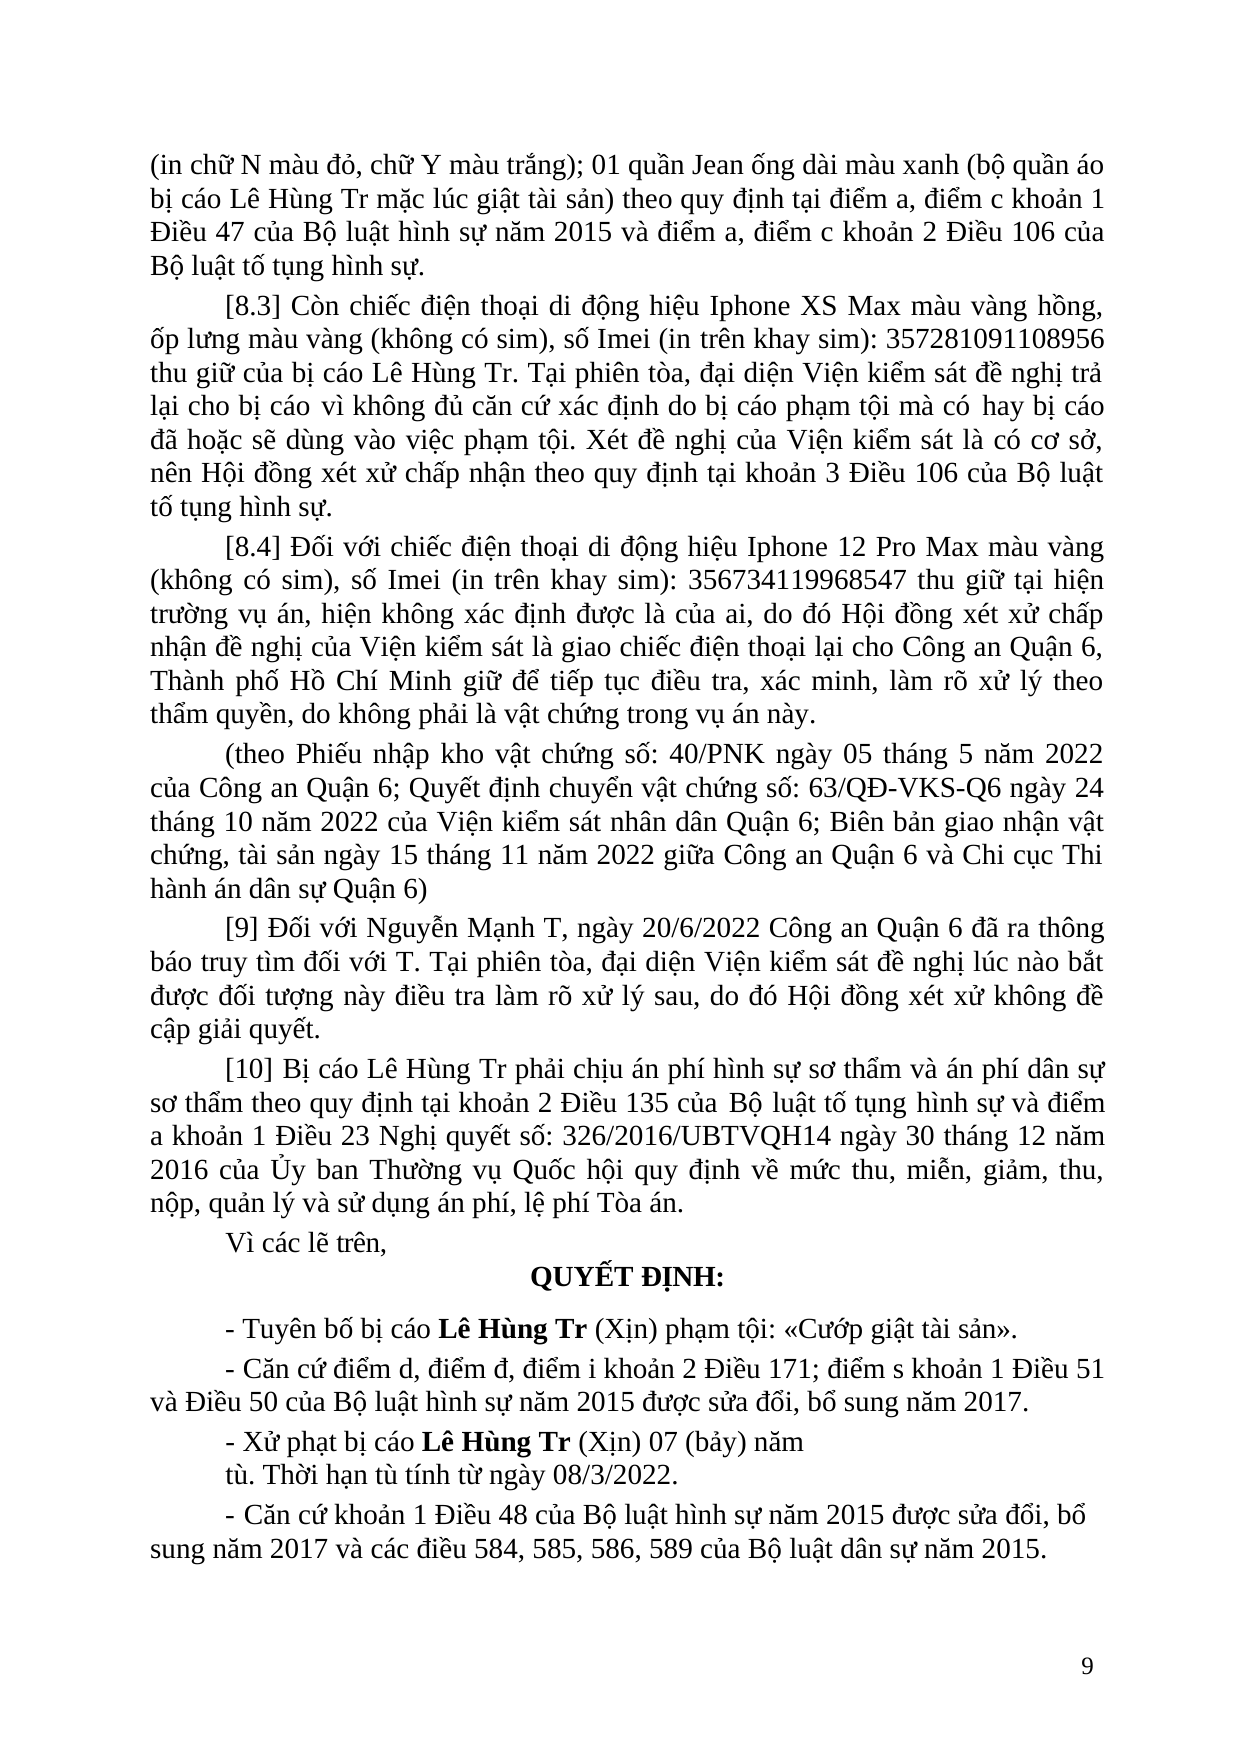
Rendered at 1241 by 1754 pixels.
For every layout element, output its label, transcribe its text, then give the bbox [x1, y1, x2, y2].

subtitle QUYẾT ĐỊNH: [234, 1259, 1021, 1292]
list Căn cứ khoản 1 Điều 48 của Bộ luật hình sự năm 2015 được sửa đổi, bổ sung năm 2017 và các điều 584, 585, 586, 589 của Bộ luật dân sự năm 2015. [150, 1497, 1111, 1564]
text [8.4] Đối với chiếc điện thoại di động hiệu Iphone 12 Pro Max màu vàng (không có sim), số Imei (in trên khay sim): 356734119968547 thu giữ tại hiện trường vụ án, hiện không xác định được là của ai, do đó Hội đồng xét xử chấp nhận đề nghị của Viện kiểm sát là giao chiếc điện thoại lại cho Công an Quận 6, Thành phố Hồ Chí Minh giữ để tiếp tục điều tra, xác minh, làm rõ xử lý theo thẩm quyền, do không phải là vật chứng trong vụ án này. [150, 529, 1106, 730]
list Xử phạt bị cáo Lê Hùng Tr (Xịn) 07 (bảy) năm tù. Thời hạn tù tính từ ngày 08/3/2022. [225, 1424, 841, 1491]
text [8.3] Còn chiếc điện thoại di động hiệu Iphone XS Max màu vàng hồng, ốp lưng màu vàng (không có sim), số Imei (in trên khay sim): 357281091108956 thu giữ của bị cáo Lê Hùng Tr. Tại phiên tòa, đại diện Viện kiểm sát đề nghị trả lại cho bị cáo vì không đủ căn cứ xác định do bị cáo phạm tội mà có hay bị cáo đã hoặc sẽ dùng vào việc phạm tội. Xét đề nghị của Viện kiểm sát là có cơ sở, nên Hội đồng xét xử chấp nhận theo quy định tại khoản 3 Điều 106 của Bộ luật tố tụng hình sự. [150, 288, 1105, 523]
text (in chữ N màu đỏ, chữ Y màu trắng); 01 quần Jean ống dài màu xanh (bộ quần áo bị cáo Lê Hùng Tr mặc lúc giật tài sản) theo quy định tại điểm a, điểm c khoản 1 Điều 47 của Bộ luật hình sự năm 2015 và điểm a, điểm c khoản 2 Điều 106 của Bộ luật tố tụng hình sự. [150, 147, 1105, 282]
text (theo Phiếu nhập kho vật chứng số: 40/PNK ngày 05 tháng 5 năm 2022 của Công an Quận 6; Quyết định chuyển vật chứng số: 63/QĐ-VKS-Q6 ngày 24 tháng 10 năm 2022 của Viện kiểm sát nhân dân Quận 6; Biên bản giao nhận vật chứng, tài sản ngày 15 tháng 11 năm 2022 giữa Công an Quận 6 và Chi cục Thi hành án dân sự Quận 6) [150, 737, 1105, 904]
text Vì các lẽ trên, [225, 1225, 1123, 1258]
list Đối với Nguyễn Mạnh T, ngày 20/6/2022 Công an Quận 6 đã ra thông báo truy tìm đối với T. Tại phiên tòa, đại diện Viện kiểm sát đề nghị lúc nào bắt được đối tượng này điều tra làm rõ xử lý sau, do đó Hội đồng xét xử không đề cập giải quyết. [150, 911, 1106, 1045]
list Căn cứ điểm d, điểm đ, điểm i khoản 2 Điều 171; điểm s khoản 1 Điều 51 và Điều 50 của Bộ luật hình sự năm 2015 được sửa đổi, bổ sung năm 2017. [150, 1351, 1113, 1418]
list Bị cáo Lê Hùng Tr phải chịu án phí hình sự sơ thẩm và án phí dân sự sơ thẩm theo quy định tại khoản 2 Điều 135 của Bộ luật tố tụng hình sự và điểm a khoản 1 Điều 23 Nghị quyết số: 326/2016/UBTVQH14 ngày 30 tháng 12 năm 2016 của Ủy ban Thường vụ Quốc hội quy định về mức thu, miễn, giảm, thu, nộp, quản lý và sử dụng án phí, lệ phí Tòa án. [150, 1051, 1106, 1219]
list Tuyên bố bị cáo Lê Hùng Tr (Xịn) phạm tội: «Cướp giật tài sản». [225, 1311, 1123, 1345]
